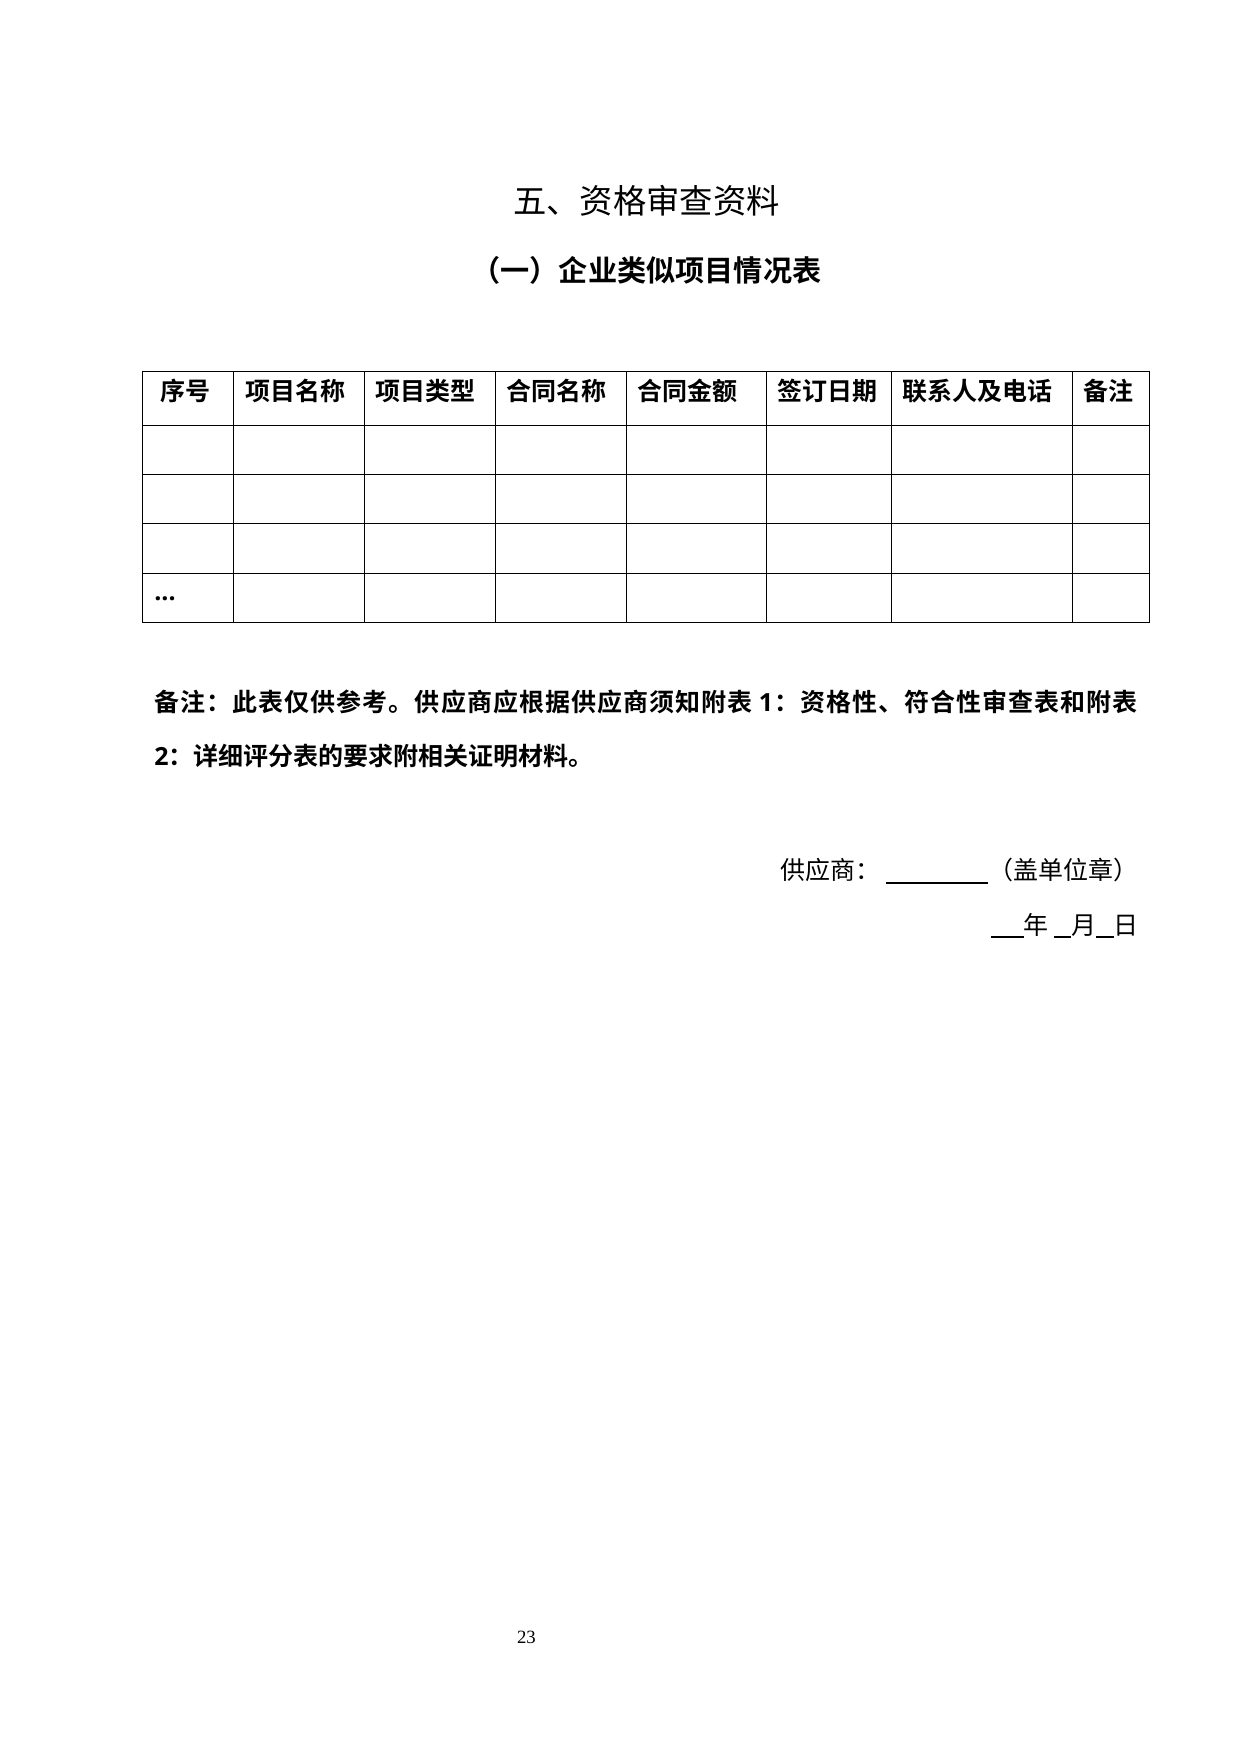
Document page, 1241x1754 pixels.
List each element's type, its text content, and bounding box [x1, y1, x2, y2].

table_header 合同金额 [627, 372, 766, 424]
table_cell [627, 574, 766, 622]
table_cell ... [143, 574, 233, 622]
table_header 合同名称 [496, 372, 626, 424]
table_cell [1073, 524, 1149, 573]
table_cell [767, 475, 891, 523]
table_cell [496, 524, 626, 573]
table_cell [496, 574, 626, 622]
table_cell [627, 475, 766, 523]
table_header 项目名称 [234, 372, 364, 424]
text （一）企业类似项目情况表 [154, 248, 1138, 290]
table_cell [767, 574, 891, 622]
table_cell [892, 524, 1072, 573]
table_cell [496, 475, 626, 523]
text 五、资格审查资料 [154, 175, 1138, 223]
text 供应商： （盖单位章） [154, 851, 1138, 887]
table_cell [365, 574, 495, 622]
table_cell [365, 426, 495, 474]
table_cell [143, 475, 233, 523]
table_cell [767, 426, 891, 474]
table_cell [767, 524, 891, 573]
table_cell [234, 574, 364, 622]
table_cell [365, 475, 495, 523]
table_cell [234, 475, 364, 523]
table_header 项目类型 [365, 372, 495, 424]
table_cell [892, 426, 1072, 474]
table_header 联系人及电话 [892, 372, 1072, 424]
table_cell [892, 574, 1072, 622]
table_cell [365, 524, 495, 573]
table_cell [1073, 426, 1149, 474]
text 年 月 日 [154, 905, 1138, 941]
table_cell [143, 524, 233, 573]
table_header 签订日期 [767, 372, 891, 424]
text 备注：此表仅供参考。供应商应根据供应商须知附表1：资格性、符合性审查表和附表2：详细评分表的要求附相关证明材料。 [154, 682, 1138, 773]
table_cell [892, 475, 1072, 523]
table_cell [234, 524, 364, 573]
table_cell [143, 426, 233, 474]
table_header 备注 [1073, 372, 1149, 424]
table_cell [234, 426, 364, 474]
table_cell [1073, 574, 1149, 622]
table_cell [1073, 475, 1149, 523]
table_cell [627, 426, 766, 474]
table_header 序号 [143, 372, 233, 424]
table_cell [496, 426, 626, 474]
table_cell [627, 524, 766, 573]
